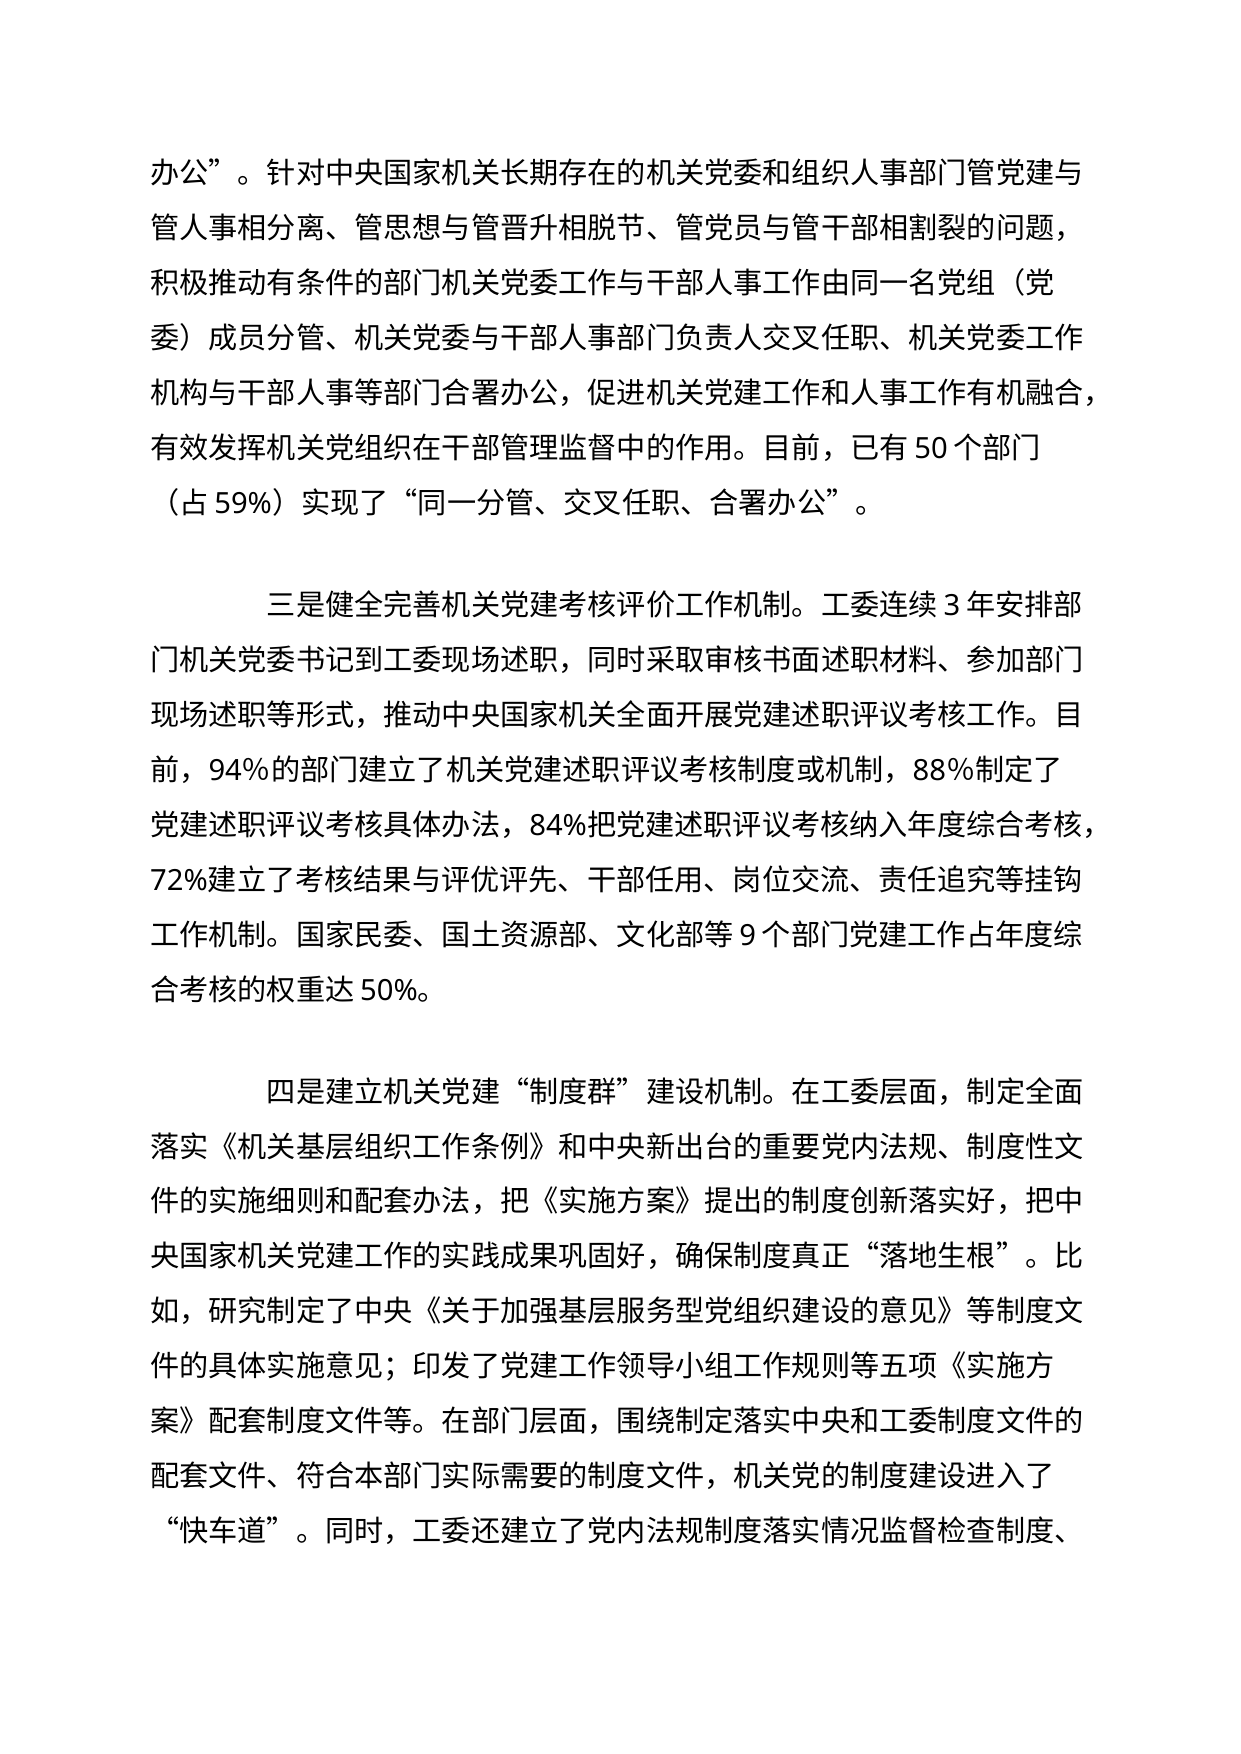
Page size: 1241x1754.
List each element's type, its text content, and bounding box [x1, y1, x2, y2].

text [150, 1068, 1090, 1550]
text 三是健全完善机关党建考核评价工作机制。工委连续3年安排部门机关党委书记到工委现场述职，同时采取审核书面述职材料、参加部门现场述职等形式，推动中央国家机关全面开展党建述职评议考核工作。目前，94％的部门建立了机关党建述职评议考核制度或机制，88％制定了党建述职评议考核具体办法，84%把党建述职评议考核纳入年度综合考核，72%建立了考核结果与评优评先、干部任用、岗位交流、责任追究等挂钩工作机制。国家民委、国土资源部、文化部等9个部门党建工作占年度综合考核的权重达50%。 [150, 581, 1090, 1009]
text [150, 150, 1090, 522]
